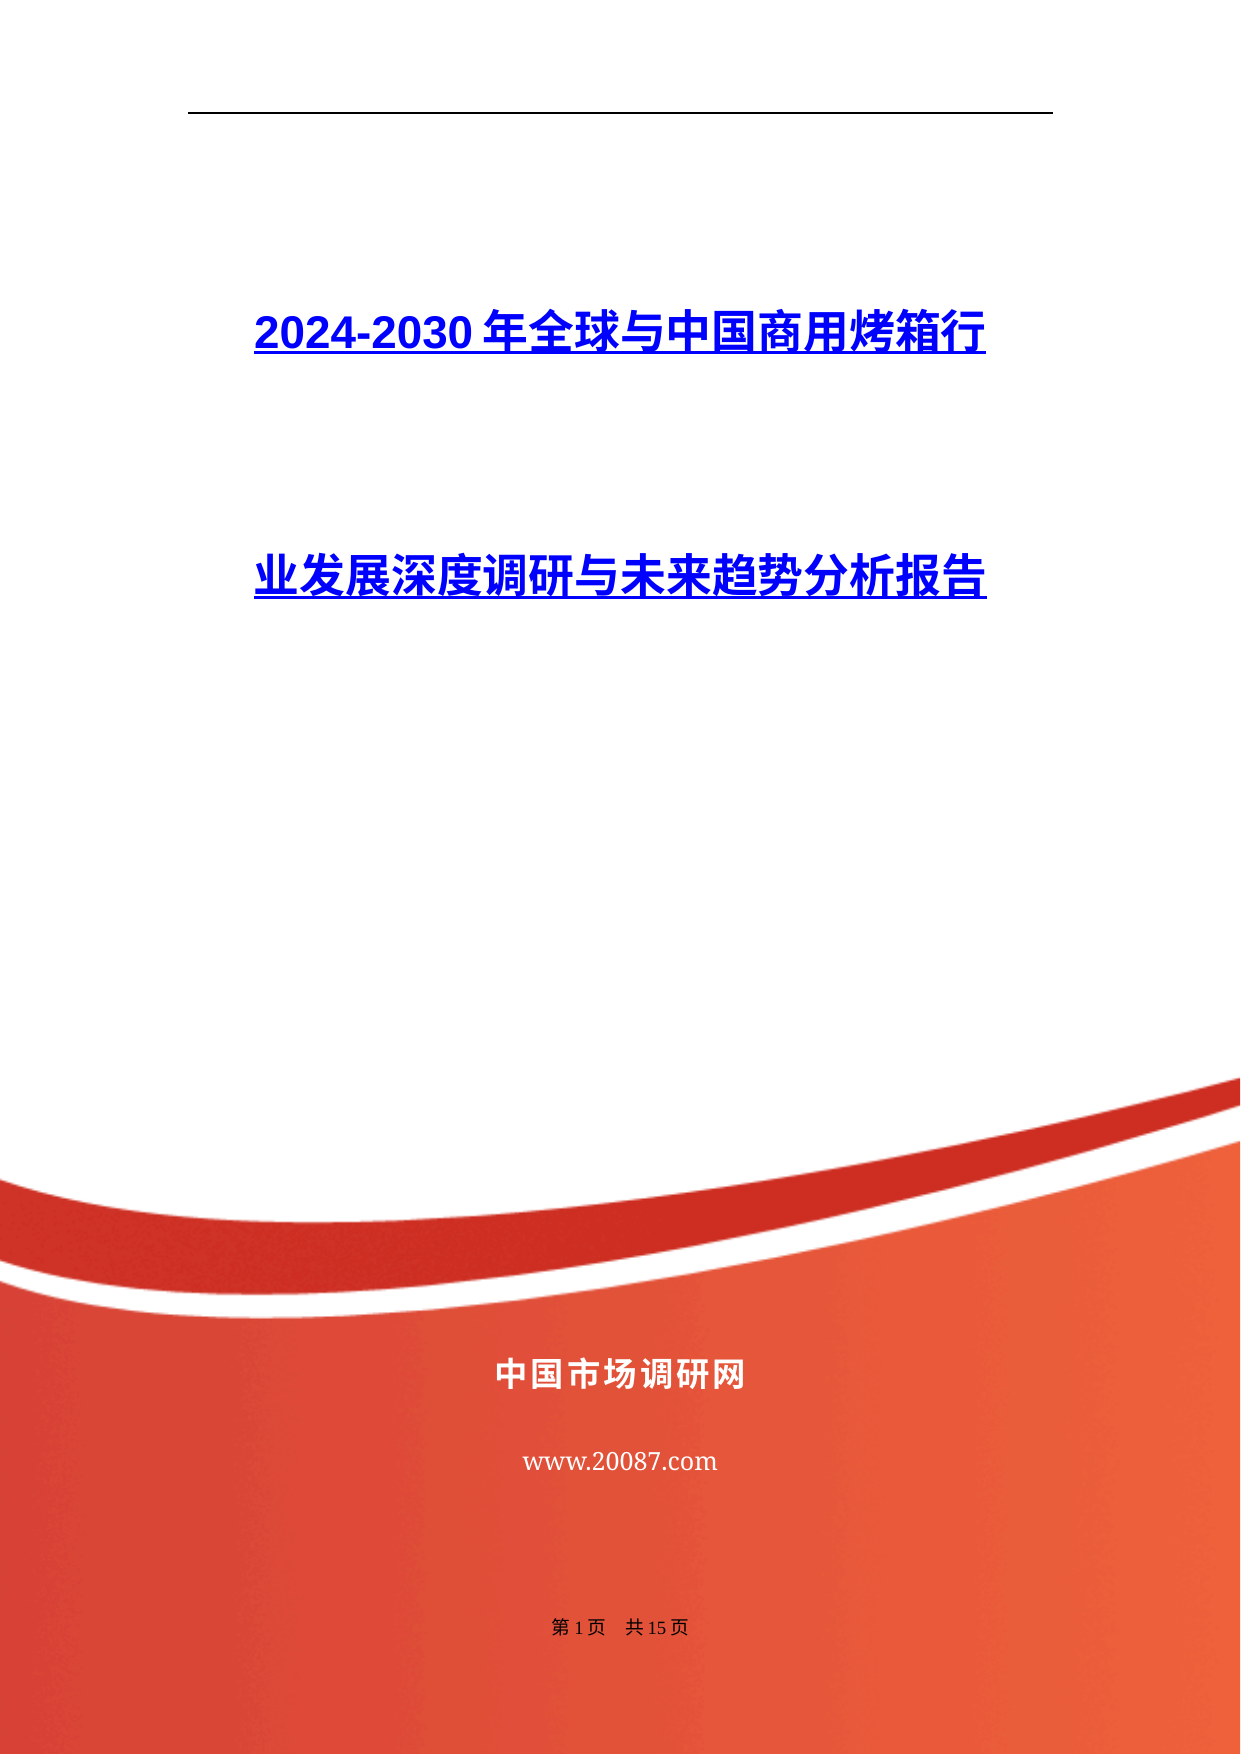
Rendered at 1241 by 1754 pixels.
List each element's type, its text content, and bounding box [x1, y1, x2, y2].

text www.20087.com [187, 1428, 1053, 1493]
table_header 2024-2030年全球与中国商用烤箱行业发展深度调研与未来趋势分析报告 [188, 207, 1053, 773]
picture [0, 1006, 1241, 1754]
subtitle 中国市场调研网 [187, 1339, 1053, 1404]
